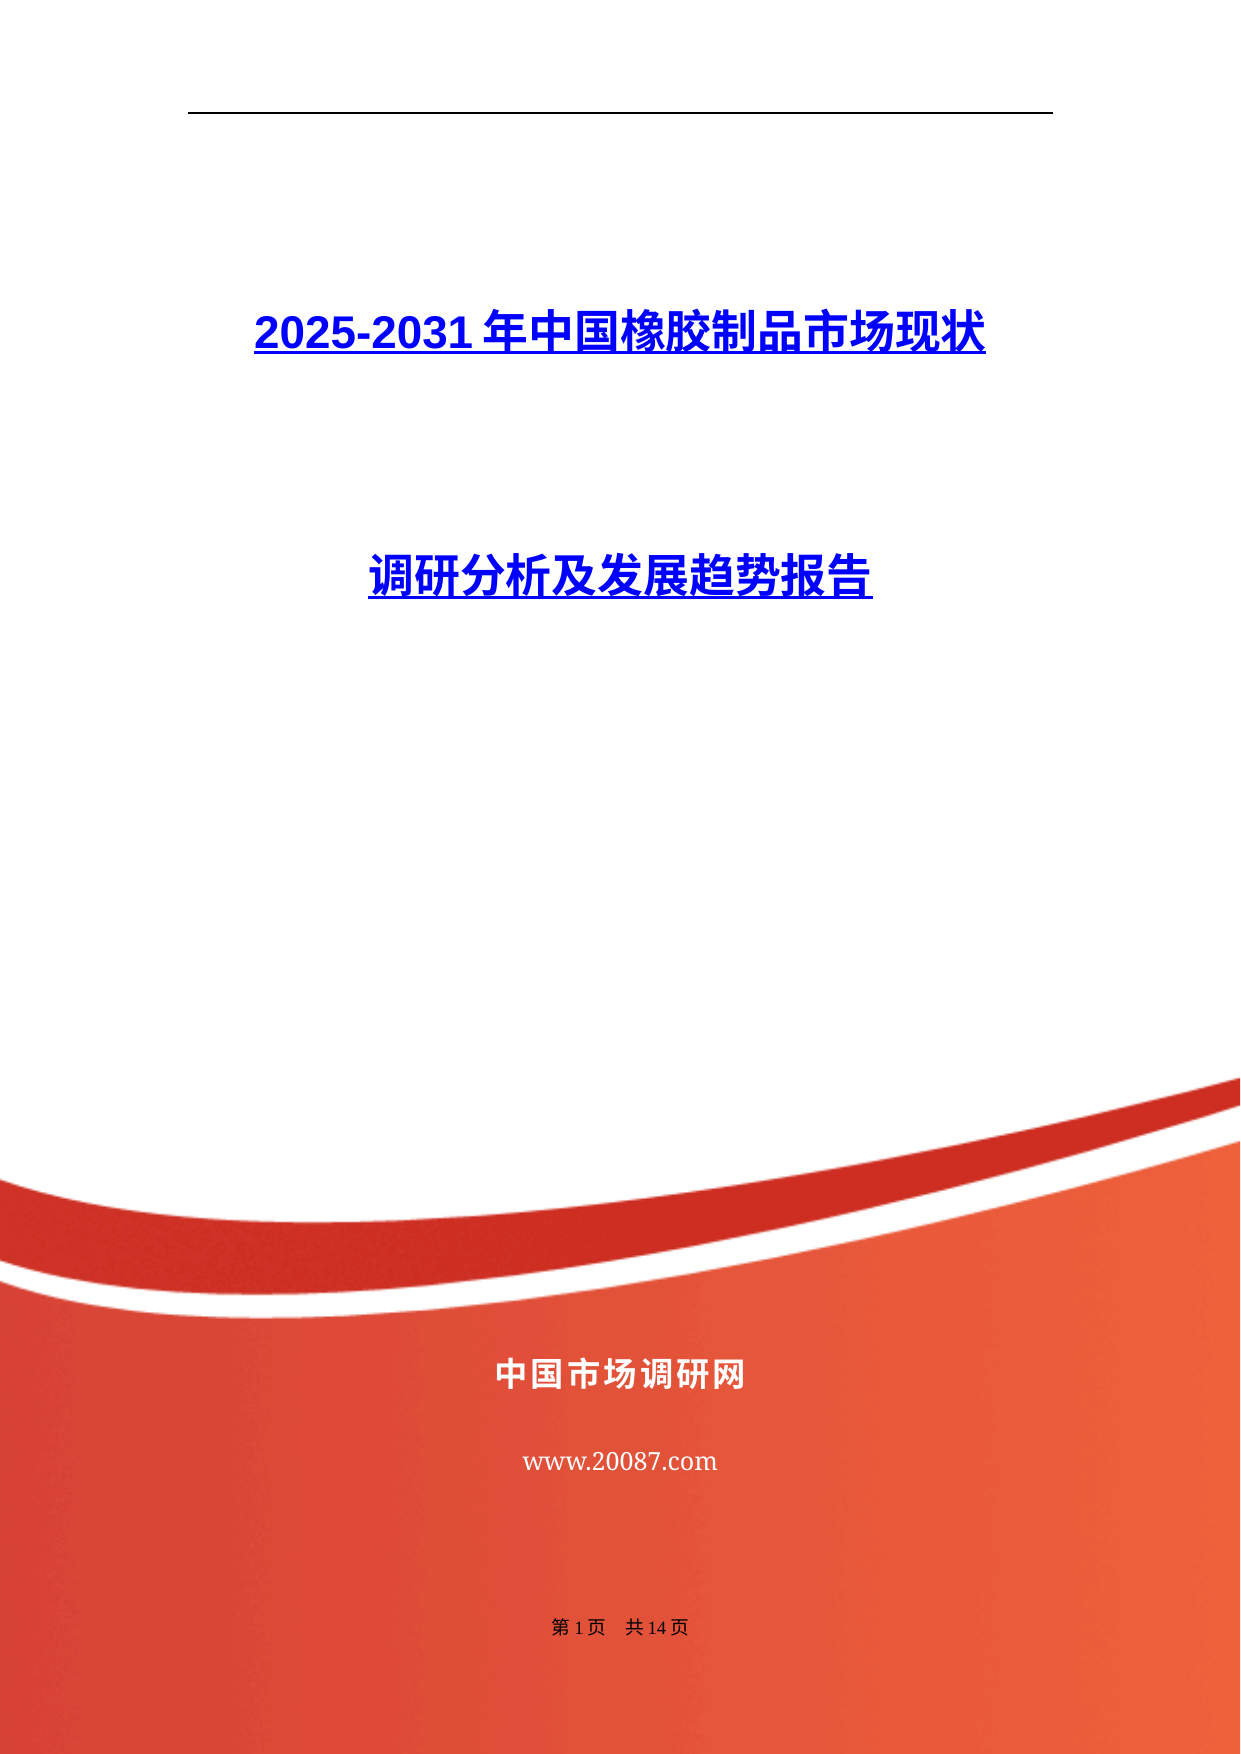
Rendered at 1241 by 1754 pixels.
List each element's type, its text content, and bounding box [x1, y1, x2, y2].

picture [0, 1006, 1241, 1754]
subtitle 中国市场调研网 [187, 1339, 1053, 1404]
table_header 2025-2031年中国橡胶制品市场现状调研分析及发展趋势报告 [188, 207, 1053, 773]
text www.20087.com [187, 1428, 1053, 1493]
